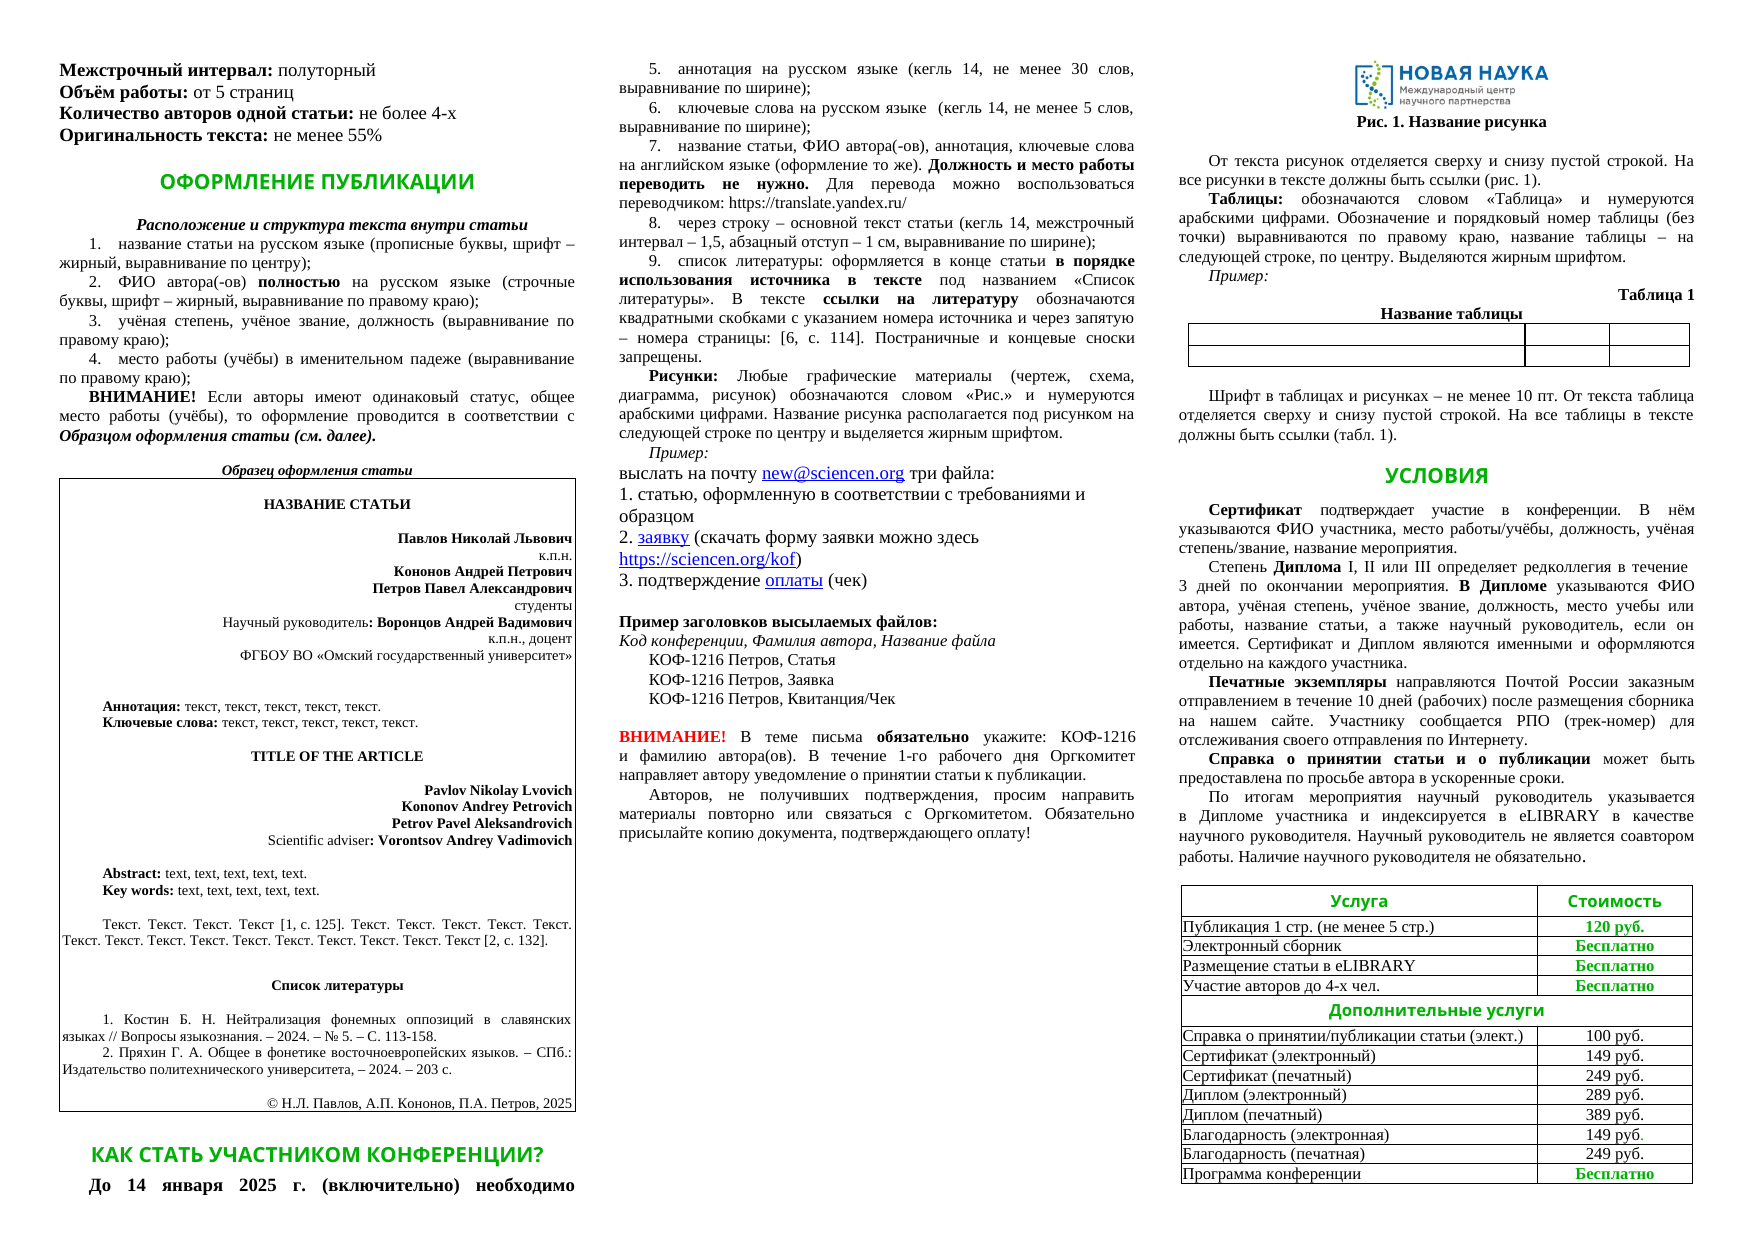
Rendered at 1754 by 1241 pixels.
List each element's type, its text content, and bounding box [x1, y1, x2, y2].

text КОФ-1216 Петров, Заявка [619, 669, 1135, 688]
list учёная степень, учёное звание, должность (выравнивание по правому краю); [59, 310, 575, 349]
table_header Стоимость [1538, 886, 1692, 916]
table_cell Бесплатно [1538, 976, 1692, 995]
text Степень Диплома I, II или III определяет редколлегия в течение 3 дней по окончании мероприятия. В Дипломе указываются ФИО автора, учёная степень, учёное звание, должность, место учебы или работы, название статьи, а также научный руководитель, если он имеется. Сертификат и Диплом являются именными и оформляются отдельно на каждого участника. [1179, 557, 1695, 672]
table_cell 249 руб. [1538, 1145, 1692, 1163]
table_cell Дополнительные услуги [1182, 996, 1692, 1026]
table_header [1189, 324, 1524, 344]
table_cell Бесплатно [1538, 956, 1692, 975]
text По итогам мероприятия научный руководитель указывается в Дипломе участника и индексируется в eLIBRARY в качестве научного руководителя. Научный руководитель не является соавтором работы. Наличие научного руководителя не обязательно. [1179, 787, 1695, 866]
text Таблица 1 [1179, 285, 1695, 304]
table_header [1610, 324, 1689, 344]
table_cell Электронный сборник [1182, 937, 1537, 955]
text Пример: [619, 442, 1135, 462]
text Справка о принятии статьи и о публикации может быть предоставлена по просьбе автора в ускоренные сроки. [1179, 749, 1695, 787]
text КАК СТАТЬ УЧАСТНИКОМ КОНФЕРЕНЦИИ? [59, 1140, 575, 1169]
table_cell 149 руб. [1538, 1125, 1692, 1144]
text Количество авторов одной статьи: не более 4-х Оригинальность текста: не менее 55% [59, 102, 575, 145]
text КОФ-1216 Петров, Статья [619, 650, 1135, 669]
text УСЛОВИЯ [1179, 462, 1695, 490]
text 1. статью, оформленную в соответствии с требованиями и образцом 2. заявку (скачать форму заявки можно здесь https://sciencen.org/kof) 3. подтверждение оплаты (чек) [619, 483, 1135, 591]
text Код конференции, Фамилия автора, Название файла [619, 631, 1135, 650]
text Образец оформления статьи [59, 462, 575, 478]
text ВНИМАНИЕ! Если авторы имеют одинаковый статус, общее место работы (учёбы), то оформление проводится в соответствии с Образцом оформления статьи (см. далее). [59, 387, 575, 444]
table_cell Сертификат (электронный) [1182, 1046, 1537, 1065]
text Название таблицы [1179, 304, 1695, 323]
table_cell 289 руб. [1538, 1086, 1692, 1104]
text Авторов, не получивших подтверждения, просим направить материалы повторно или связаться с Оргкомитетом. Обязательно присылайте копию документа, подтверждающего оплату! [619, 784, 1135, 842]
list список литературы: оформляется в конце статьи в порядке использования источника в тексте под названием «Список литературы». В тексте ссылки на литературу обозначаются квадратными скобками с указанием номера источника и через запятую – номера страницы: [6, с. 114]. Постраничные и концевые сноски запрещены. [619, 251, 1135, 366]
text До 14 января 2025 г. (включительно) необходимо выслать на почту new@sciencen.org три файла: [619, 462, 1135, 483]
table_cell Диплом (электронный) [1182, 1086, 1537, 1104]
table_cell 120 руб. [1538, 917, 1692, 936]
text Печатные экземпляры направляются Почтой России заказным отправлением в течение 10 дней (рабочих) после размещения сборника на нашем сайте. Участнику сообщается РПО (трек-номер) для отслеживания своего отправления по Интернету. [1179, 672, 1695, 749]
table_cell Благодарность (электронная) [1182, 1125, 1537, 1144]
table_cell 149 руб. [1538, 1046, 1692, 1065]
text До 14 января 2025 г. (включительно) необходимо выслать на почту new@sciencen.org три файла: [59, 1173, 575, 1195]
table_cell Бесплатно [1538, 937, 1692, 955]
text Сертификат подтверждает участие в конференции. В нём указываются ФИО участника, место работы/учёбы, должность, учёная степень/звание, название мероприятия. [1179, 499, 1695, 557]
table_cell Сертификат (печатный) [1182, 1066, 1537, 1084]
text Пример заголовков высылаемых файлов: [619, 612, 1135, 631]
list место работы (учёбы) в именительном падеже (выравнивание по правому краю); [59, 349, 575, 387]
table_header Услуга [1182, 886, 1537, 916]
list через строку – основной текст статьи (кегль 14, межстрочный интервал – 1,5, абзацный отступ – 1 см, выравнивание по ширине); [619, 212, 1135, 251]
text Рисунки: Любые графические материалы (чертеж, схема, диаграмма, рисунок) обозначаются словом «Рис.» и нумеруются арабскими цифрами. Название рисунка располагается под рисунком на следующей строке по центру и выделяется жирным шрифтом. [619, 366, 1135, 442]
text Таблицы: обозначаются словом «Таблица» и нумеруются арабскими цифрами. Обозначение и порядковый номер таблицы (без точки) выравниваются по правому краю, название таблицы – на следующей строке, по центру. Выделяются жирным шрифтом. [1179, 189, 1695, 266]
text ОФОРМЛЕНИЕ ПУБЛИКАЦИИ [59, 167, 575, 195]
table_header НАЗВАНИЕ СТАТЬИ Павлов Николай Львович к.п.н. Кононов Андрей Петрович Петров Павел Александрович студенты Научный руководитель: Воронцов Андрей Вадимович к.п.н., доцент ФГБОУ ВО «Омский государственный университет» Аннотация: текст, текст, текст, текст, текст. Ключевые слова: текст, текст, текст, текст, текст. TITLE OF THE ARTICLE Pavlov Nikolay Lvovich Kononov Andrey Petrovich Petrov Pavel Aleksandrovich Scientific adviser: Vorontsov Andrey Vadimovich Abstract: text, text, text, text, text. Key words: text, text, text, text, text. Текст. Текст. Текст. Текст [1, с. 125]. Текст. Текст. Текст. Текст. Текст. Текст. Текст. Текст. Текст. Текст. Текст. Текст. Текст. Текст. Текст [2, с. 132]. Список литературы 1. Костин Б. Н. Нейтрализация фонемных оппозиций в славянских языках // Вопросы языкознания. – 2024. – № 5. – С. 113-158. 2. Пряхин Г. А. Общее в фонетике восточноевропейских языков. – СПб.: Издательство политехнического университета, – 2024. – 203 с. © Н.Л. Павлов, А.П. Кононов, П.А. Петров, 2025 [60, 479, 575, 1111]
table_cell Программа конференции [1182, 1164, 1537, 1183]
list ФИО автора(-ов) полностью на русском языке (строчные буквы, шрифт – жирный, выравнивание по правому краю); [59, 272, 575, 310]
list название статьи на русском языке (прописные буквы, шрифт – жирный, выравнивание по центру); [59, 234, 575, 272]
text Рис. 1. Название рисунка [1179, 112, 1695, 131]
table_cell Справка о принятии/публикации статьи (элект.) [1182, 1027, 1537, 1045]
table_header [1526, 324, 1609, 344]
text Расположение и структура текста внутри статьи [59, 214, 575, 234]
table_cell Диплом (печатный) [1182, 1105, 1537, 1124]
table_cell [1526, 346, 1609, 366]
table_cell Размещение статьи в eLIBRARY [1182, 956, 1537, 975]
list аннотация на русском языке (кегль 14, не менее 30 слов, выравнивание по ширине); [619, 59, 1135, 97]
text Шрифт в таблицах и рисунках – не менее 10 пт. От текста таблица отделяется сверху и снизу пустой строкой. На все таблицы в тексте должны быть ссылки (табл. 1). [1179, 386, 1695, 443]
table_cell Публикация 1 стр. (не менее 5 стр.) [1182, 917, 1537, 936]
text Межстрочный интервал: полуторный [59, 59, 575, 81]
table_cell Бесплатно [1538, 1164, 1692, 1183]
table_cell 249 руб. [1538, 1066, 1692, 1084]
table_cell [1610, 346, 1689, 366]
list название статьи, ФИО автора(-ов), аннотация, ключевые слова на английском языке (оформление то же). Должность и место работы переводить не нужно. Для перевода можно воспользоваться переводчиком: https://translate.yandex.ru/ [619, 136, 1135, 212]
text Объём работы: от 5 страниц [59, 81, 575, 102]
table_cell 100 руб. [1538, 1027, 1692, 1045]
table_cell [1189, 346, 1524, 366]
text Пример: [1179, 266, 1695, 285]
text От текста рисунок отделяется сверху и снизу пустой строкой. На все рисунки в тексте должны быть ссылки (рис. 1). [1179, 151, 1695, 189]
text КОФ-1216 Петров, Квитанция/Чек [619, 688, 1135, 708]
table_cell Благодарность (печатная) [1182, 1145, 1537, 1163]
table_cell 389 руб. [1538, 1105, 1692, 1124]
picture [1346, 59, 1557, 113]
list ключевые слова на русском языке (кегль 14, не менее 5 слов, выравнивание по ширине); [619, 97, 1135, 136]
text ВНИМАНИЕ! В теме письма обязательно укажите: КОФ-1216 и фамилию автора(ов). В течение 1-го рабочего дня Оргкомитет направляет автору уведомление о принятии статьи к публикации. [619, 708, 1136, 784]
table_cell Участие авторов до 4-х чел. [1182, 976, 1537, 995]
